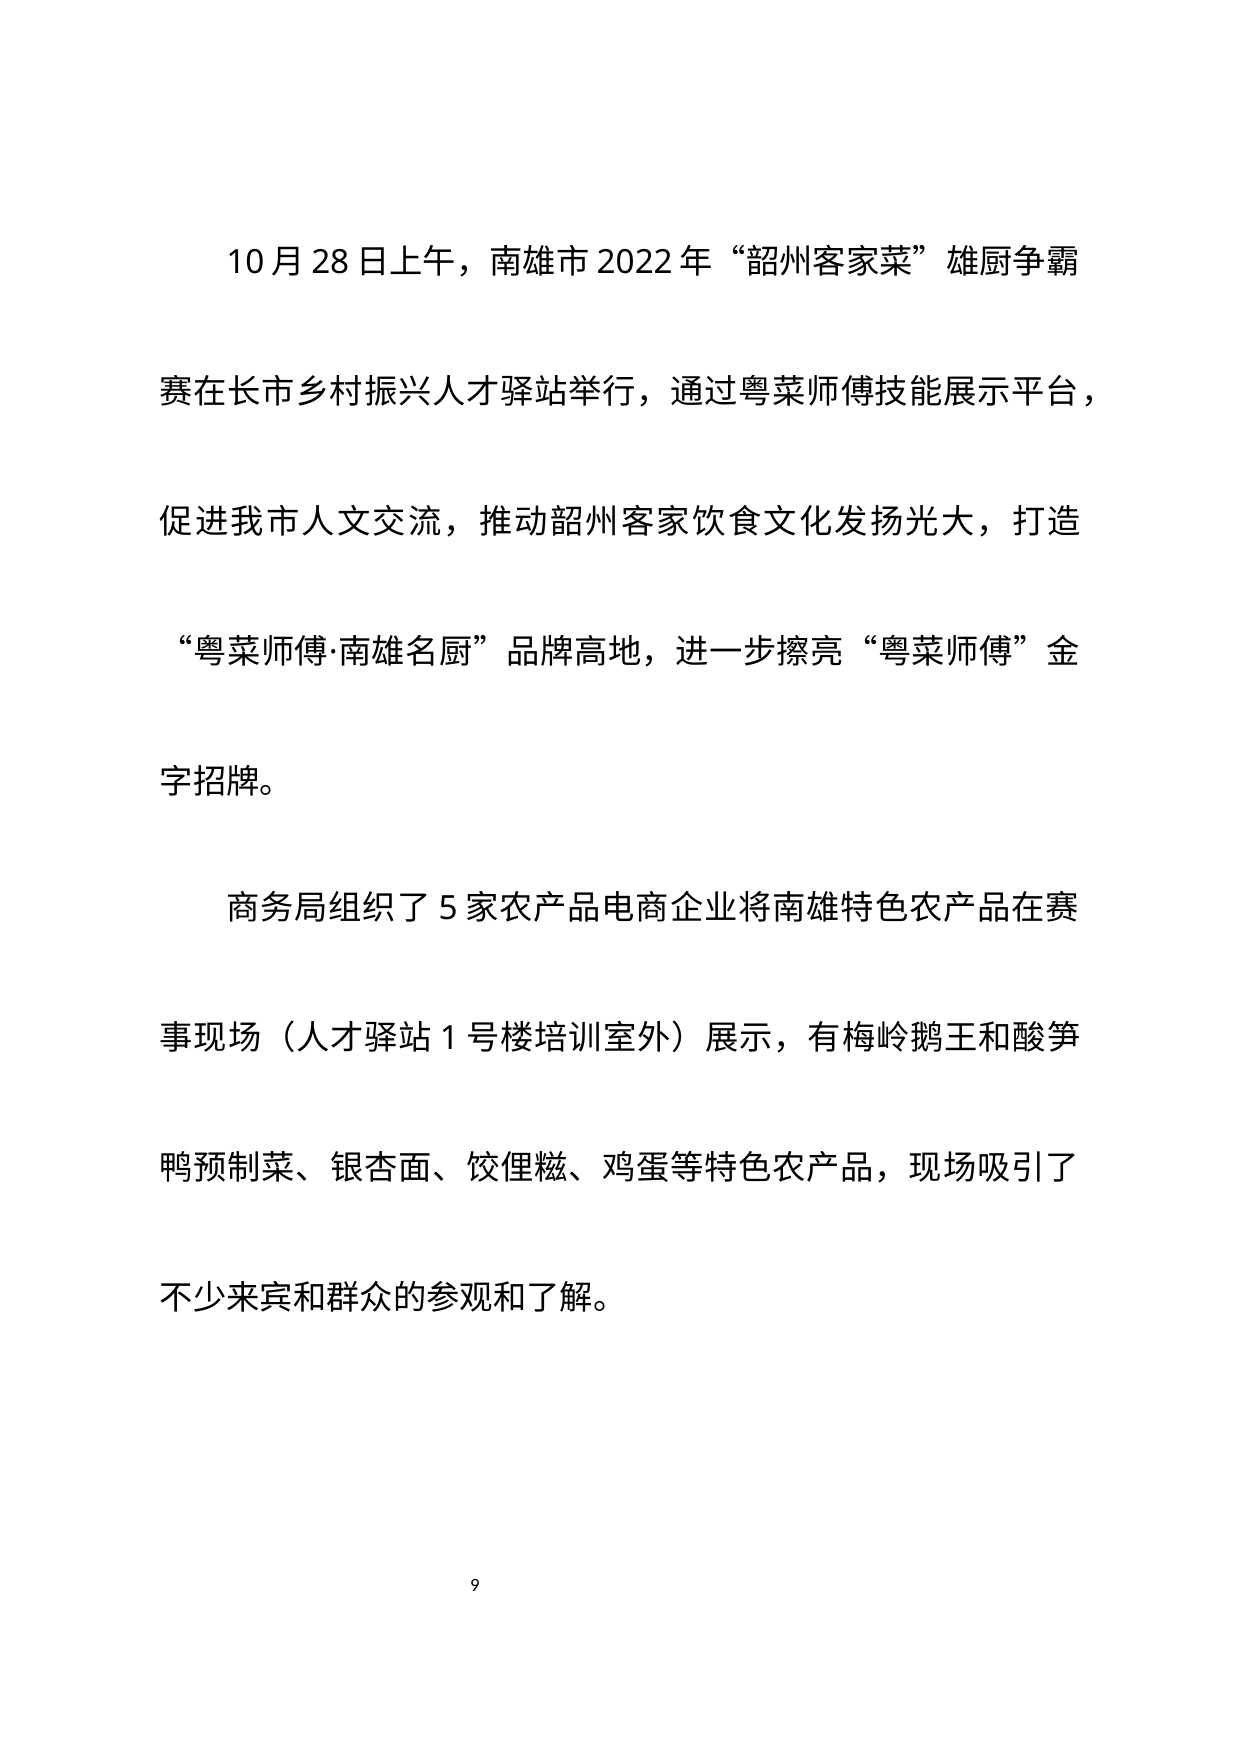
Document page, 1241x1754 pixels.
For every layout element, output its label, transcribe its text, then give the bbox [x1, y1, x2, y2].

list 商务局组织了5家农产品电商企业将南雄特色农产品在赛事现场（人才驿站1号楼培训室外）展示，有梅岭鹅王和酸笋鸭预制菜、银杏面、饺俚糍、鸡蛋等特色农产品，现场吸引了不少来宾和群众的参观和了解。 [159, 873, 1081, 1328]
list 10月28日上午，南雄市2022年“韶州客家菜”雄厨争霸赛在长市乡村振兴人才驿站举行，通过粤菜师傅技能展示平台，促进我市人文交流，推动韶州客家饮食文化发扬光大，打造“粤菜师傅·南雄名厨”品牌高地，进一步擦亮“粤菜师傅”金字招牌。 [159, 227, 1081, 812]
